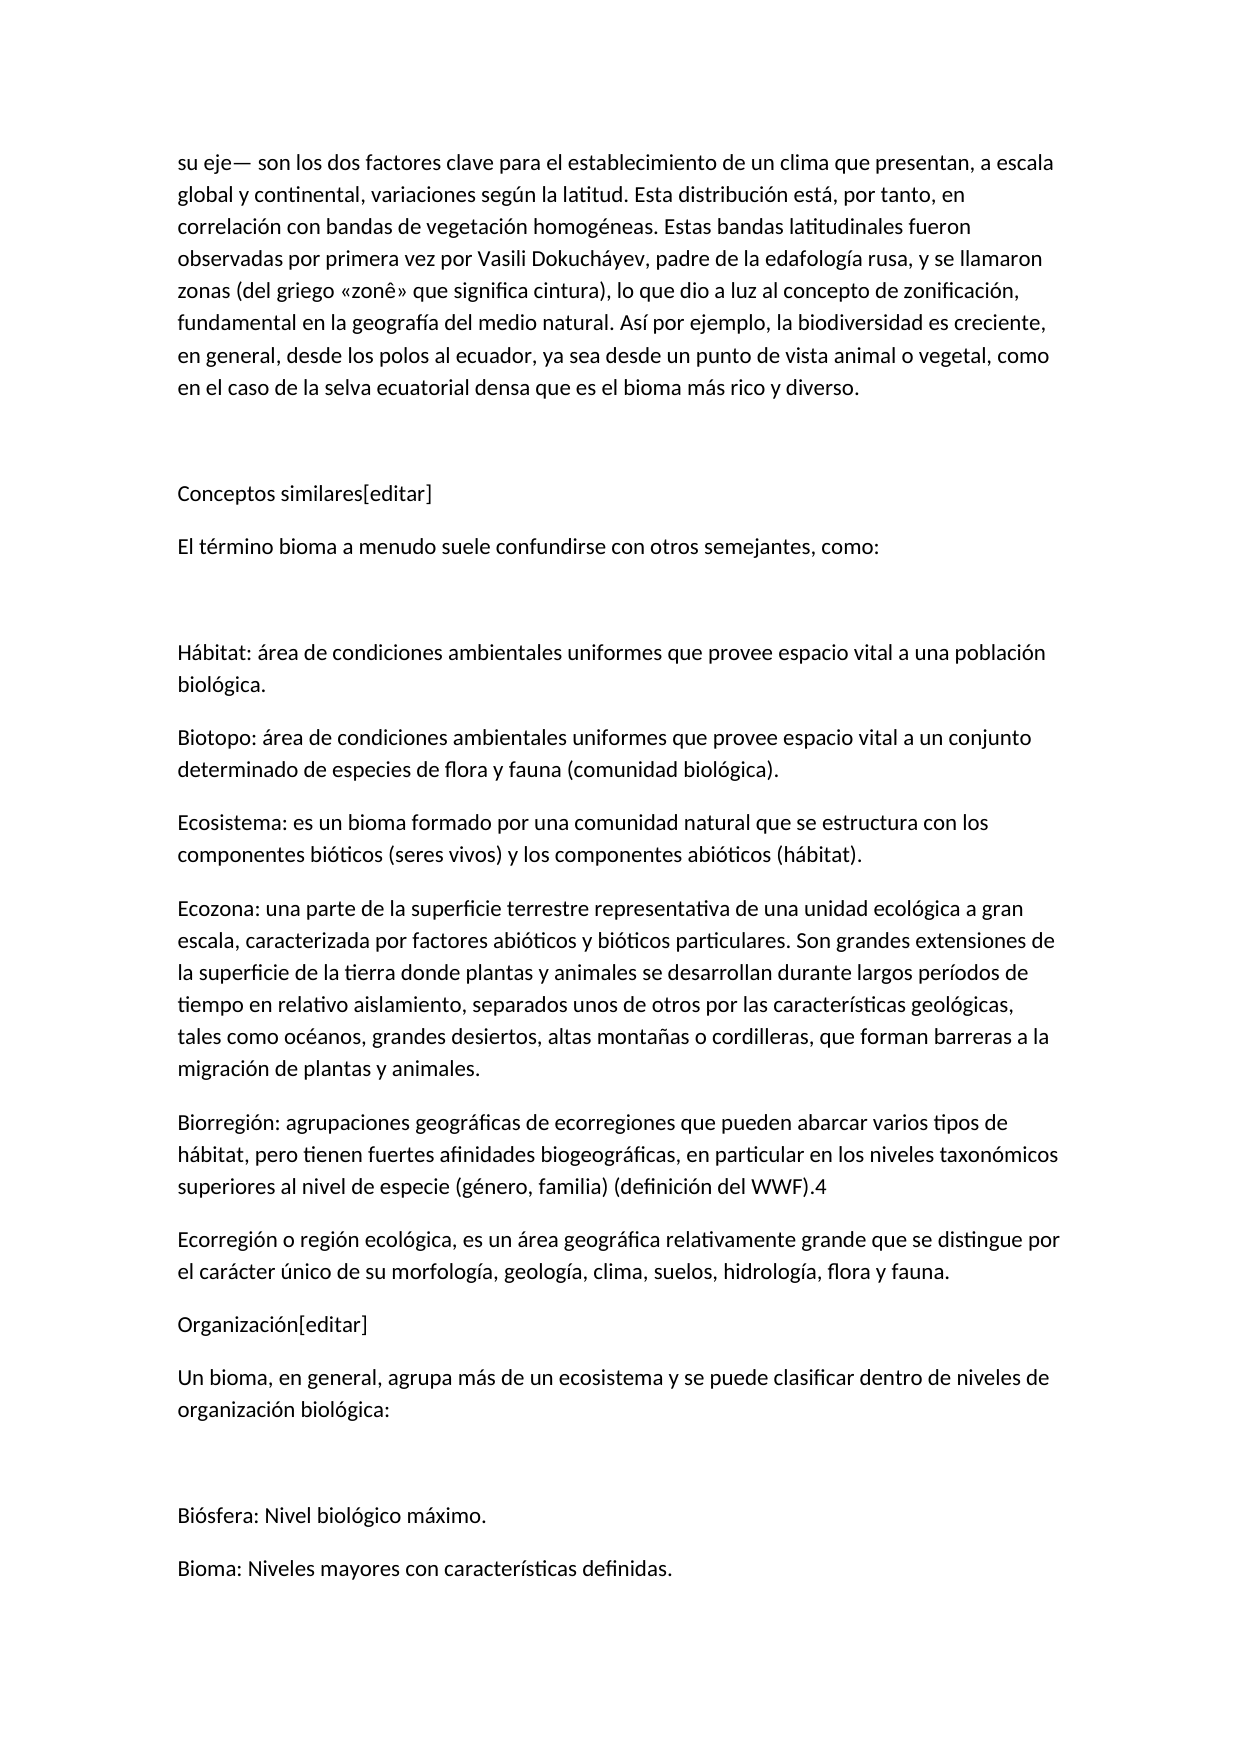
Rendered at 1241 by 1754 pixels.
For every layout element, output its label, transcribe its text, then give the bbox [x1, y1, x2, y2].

text Un bioma, en general, agrupa más de un ecosistema y se puede clasificar dentro de niveles de organización biológica: [177, 1363, 1063, 1423]
text Conceptos similares[editar] [177, 479, 1063, 507]
text Biotopo: área de condiciones ambientales uniformes que provee espacio vital a un conjunto determinado de especies de flora y fauna (comunidad biológica). [177, 723, 1063, 783]
text Hábitat: área de condiciones ambientales uniformes que provee espacio vital a una población biológica. [177, 638, 1063, 698]
text Organización[editar] [177, 1310, 1063, 1338]
text Biósfera: Nivel biológico máximo. [177, 1501, 1063, 1529]
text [177, 148, 1063, 401]
text Bioma: Niveles mayores con características definidas. [177, 1554, 1063, 1582]
text El término bioma a menudo suele confundirse con otros semejantes, como: [177, 532, 1063, 560]
text Ecosistema: es un bioma formado por una comunidad natural que se estructura con los componentes bióticos (seres vivos) y los componentes abióticos (hábitat). [177, 808, 1063, 869]
text Ecozona: una parte de la superficie terrestre representativa de una unidad ecológica a gran escala, caracterizada por factores abióticos y bióticos particulares. Son grandes extensiones de la superficie de la tierra donde plantas y animales se desarrollan durante largos períodos de tiempo en relativo aislamiento, separados unos de otros por las características geológicas, tales como océanos, grandes desiertos, altas montañas o cordilleras, que forman barreras a la migración de plantas y animales. [177, 894, 1063, 1083]
text Biorregión: agrupaciones geográficas de ecorregiones que pueden abarcar varios tipos de hábitat, pero tienen fuertes afinidades biogeográficas, en particular en los niveles taxonómicos superiores al nivel de especie (género, familia) (definición del WWF).4 [177, 1108, 1063, 1200]
text Ecorregión o región ecológica, es un área geográfica relativamente grande que se distingue por el carácter único de su morfología, geología, clima, suelos, hidrología, flora y fauna. [177, 1225, 1063, 1285]
